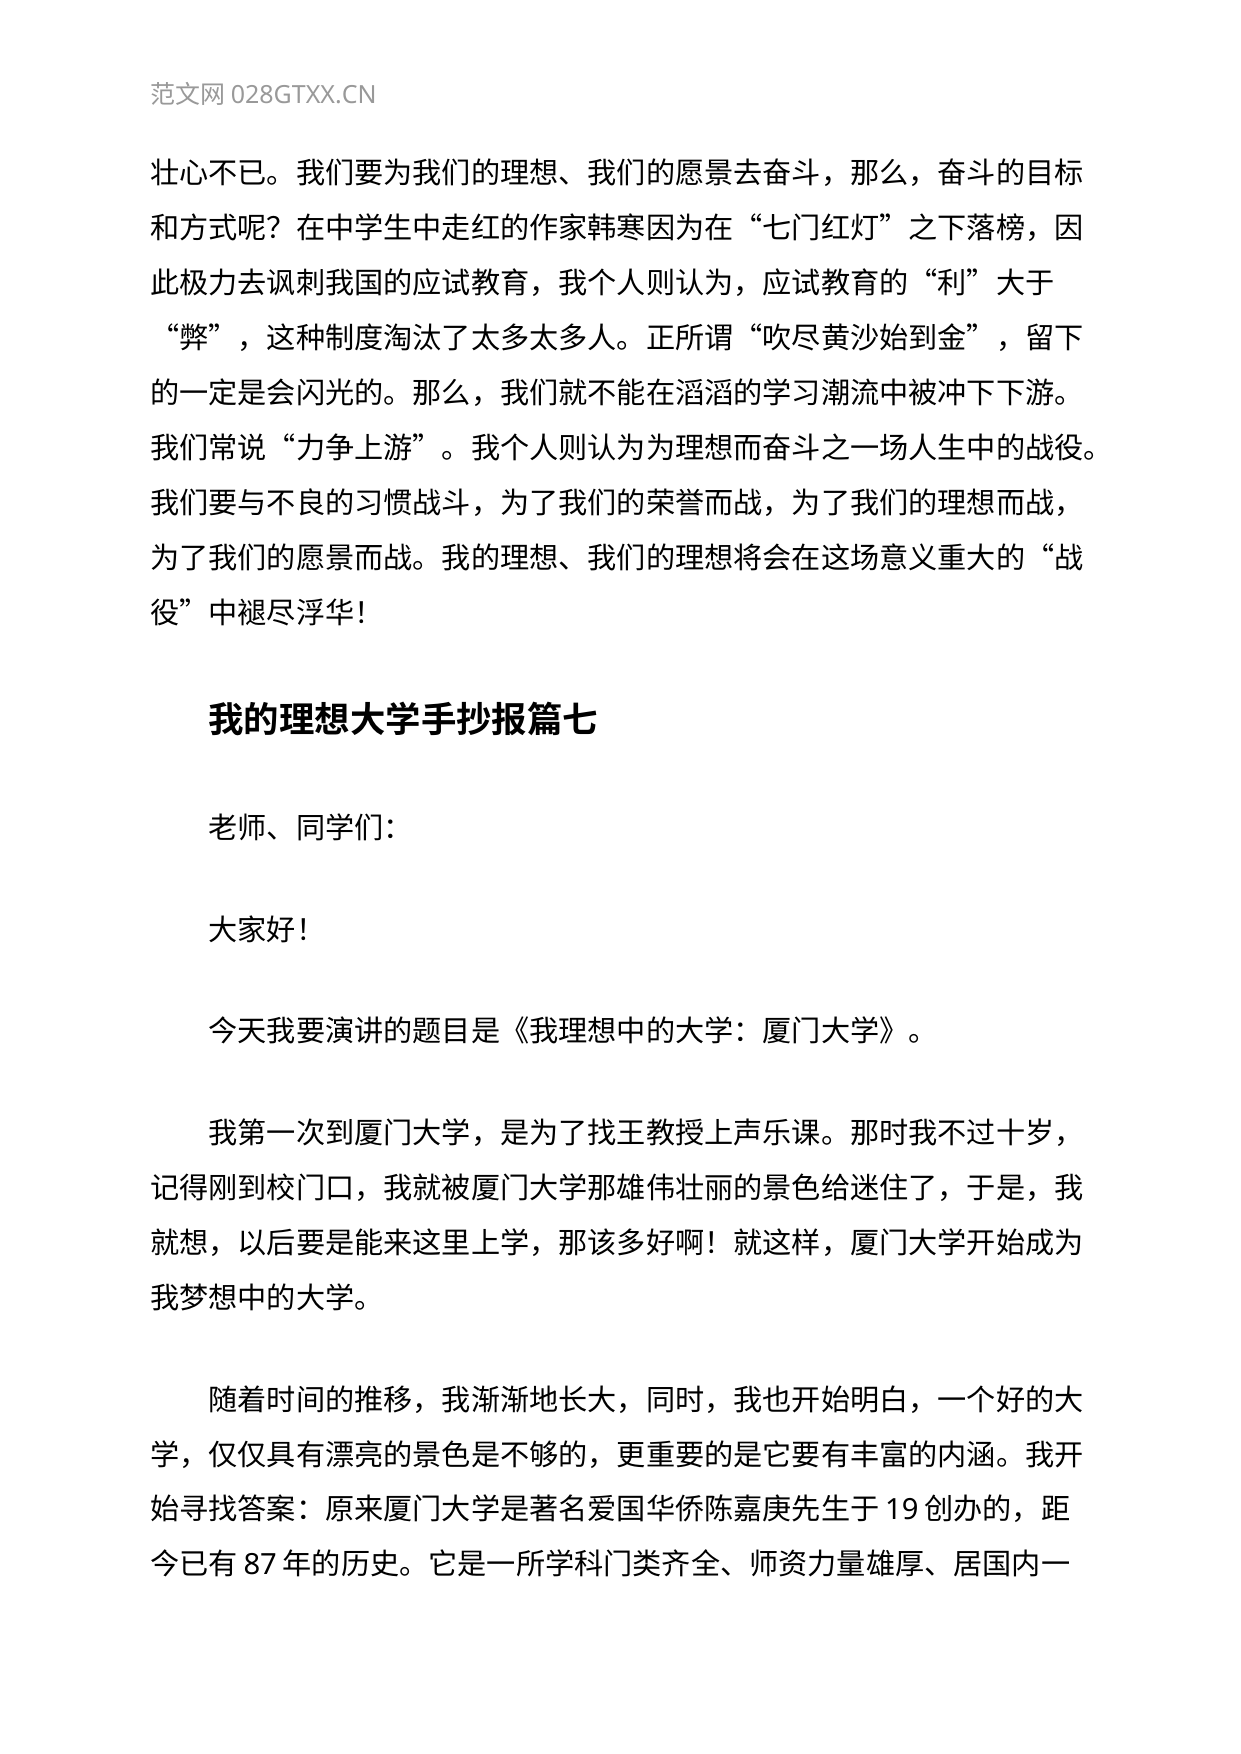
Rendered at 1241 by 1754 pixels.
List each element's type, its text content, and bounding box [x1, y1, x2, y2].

text 大家好！ [150, 906, 1090, 948]
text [150, 1376, 1090, 1583]
text 我的理想大学手抄报篇七 [150, 691, 1090, 742]
text 今天我要演讲的题目是《我理想中的大学：厦门大学》。 [150, 1008, 1090, 1050]
text 老师、同学们： [150, 804, 1090, 847]
text 我第一次到厦门大学，是为了找王教授上声乐课。那时我不过十岁，记得刚到校门口，我就被厦门大学那雄伟壮丽的景色给迷住了，于是，我就想，以后要是能来这里上学，那该多好啊！就这样，厦门大学开始成为我梦想中的大学。 [150, 1110, 1090, 1317]
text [150, 150, 1090, 631]
